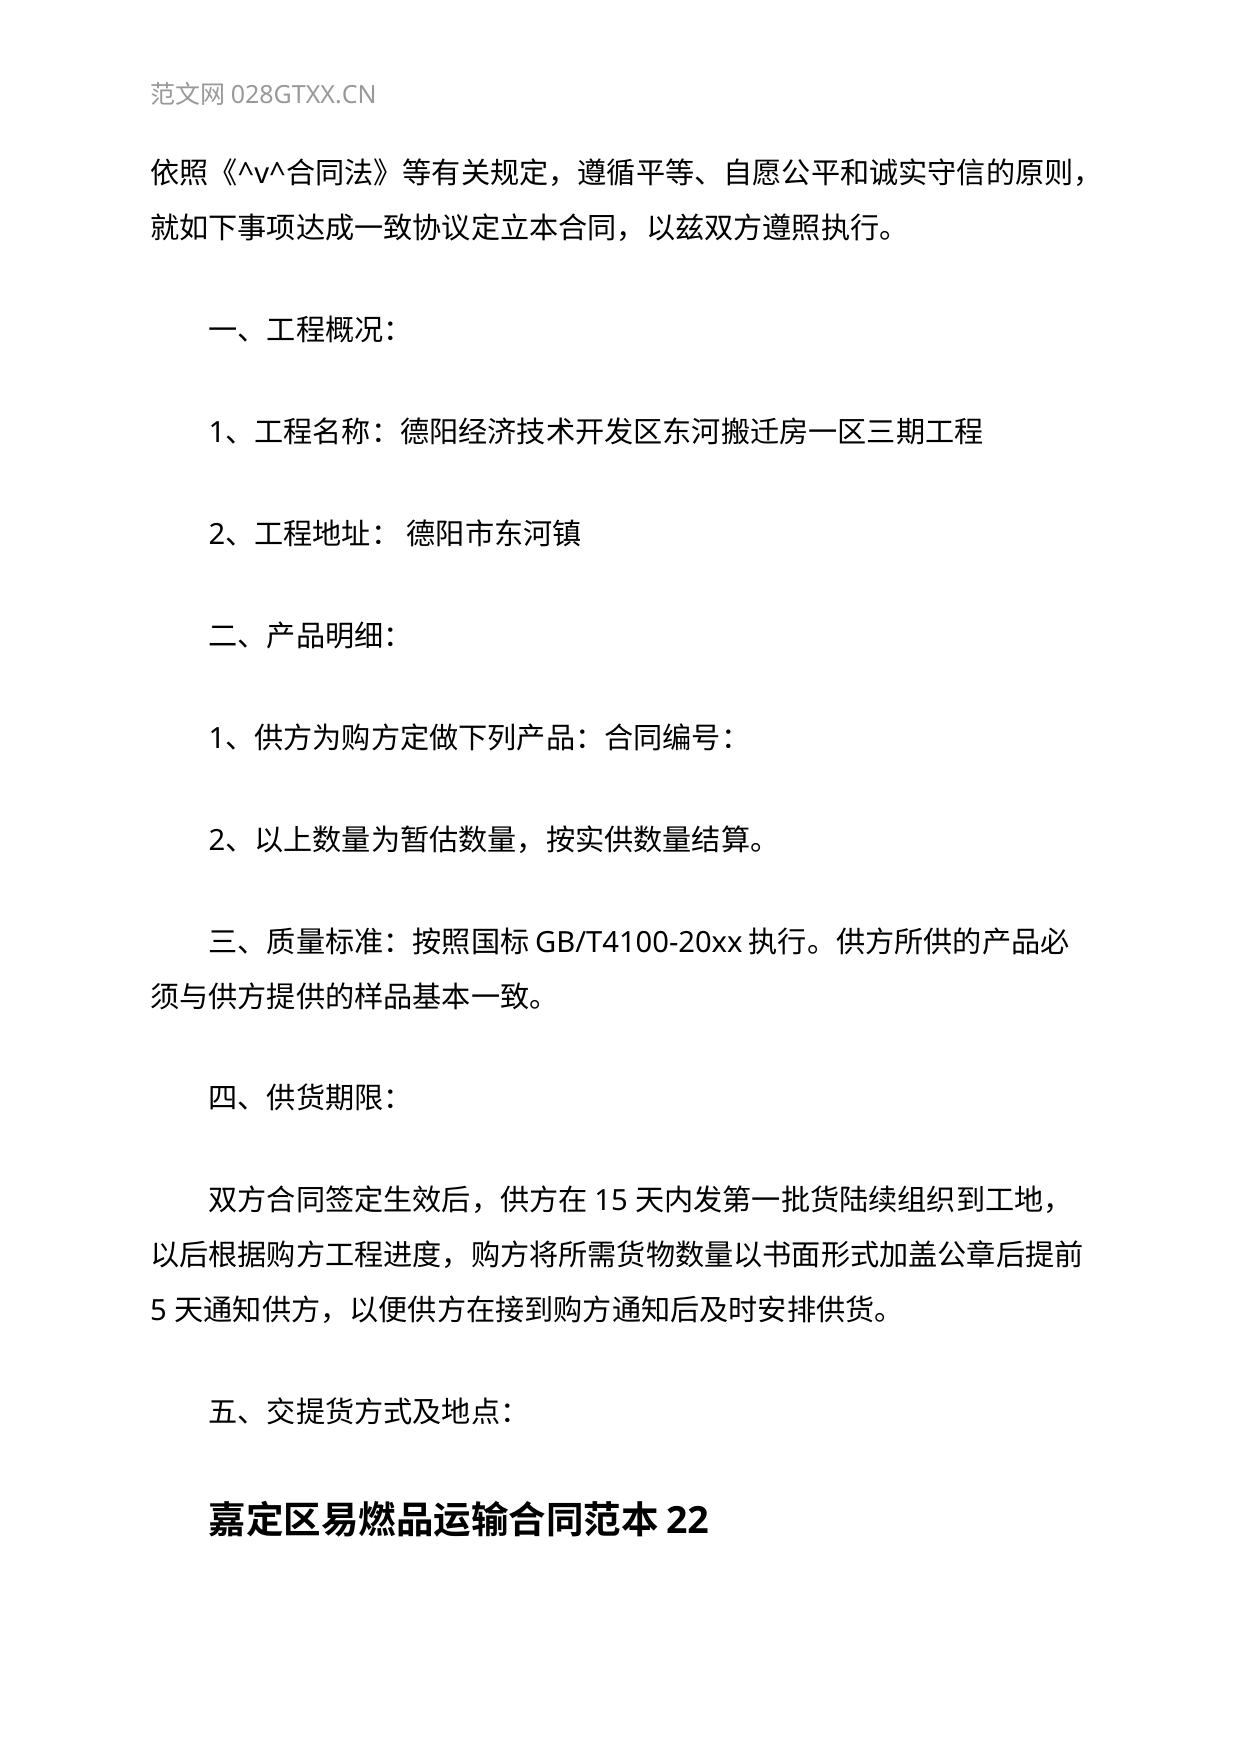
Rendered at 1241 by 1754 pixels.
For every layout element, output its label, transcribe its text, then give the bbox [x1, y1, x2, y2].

text 二、产品明细： [150, 612, 1090, 655]
text 双方合同签定生效后，供方在 15 天内发第一批货陆续组织到工地，以后根据购方工程进度，购方将所需货物数量以书面形式加盖公章后提前 5 天通知供方，以便供方在接到购方通知后及时安排供货。 [150, 1177, 1090, 1329]
text 1、工程名称：德阳经济技术开发区东河搬迁房一区三期工程 [150, 408, 1090, 451]
text 2、以上数量为暂估数量，按实供数量结算。 [150, 816, 1090, 859]
text 1、供方为购方定做下列产品：合同编号： [150, 714, 1090, 757]
text 2、工程地址： 德阳市东河镇 [150, 511, 1090, 553]
text 嘉定区易燃品运输合同范本22 [150, 1490, 1090, 1545]
text 一、工程概况： [150, 307, 1090, 349]
text 四、供货期限： [150, 1075, 1090, 1117]
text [150, 150, 1090, 247]
text 五、交提货方式及地点： [150, 1389, 1090, 1431]
text 三、质量标准：按照国标GB/T4100-20xx执行。供方所供的产品必须与供方提供的样品基本一致。 [150, 918, 1090, 1016]
